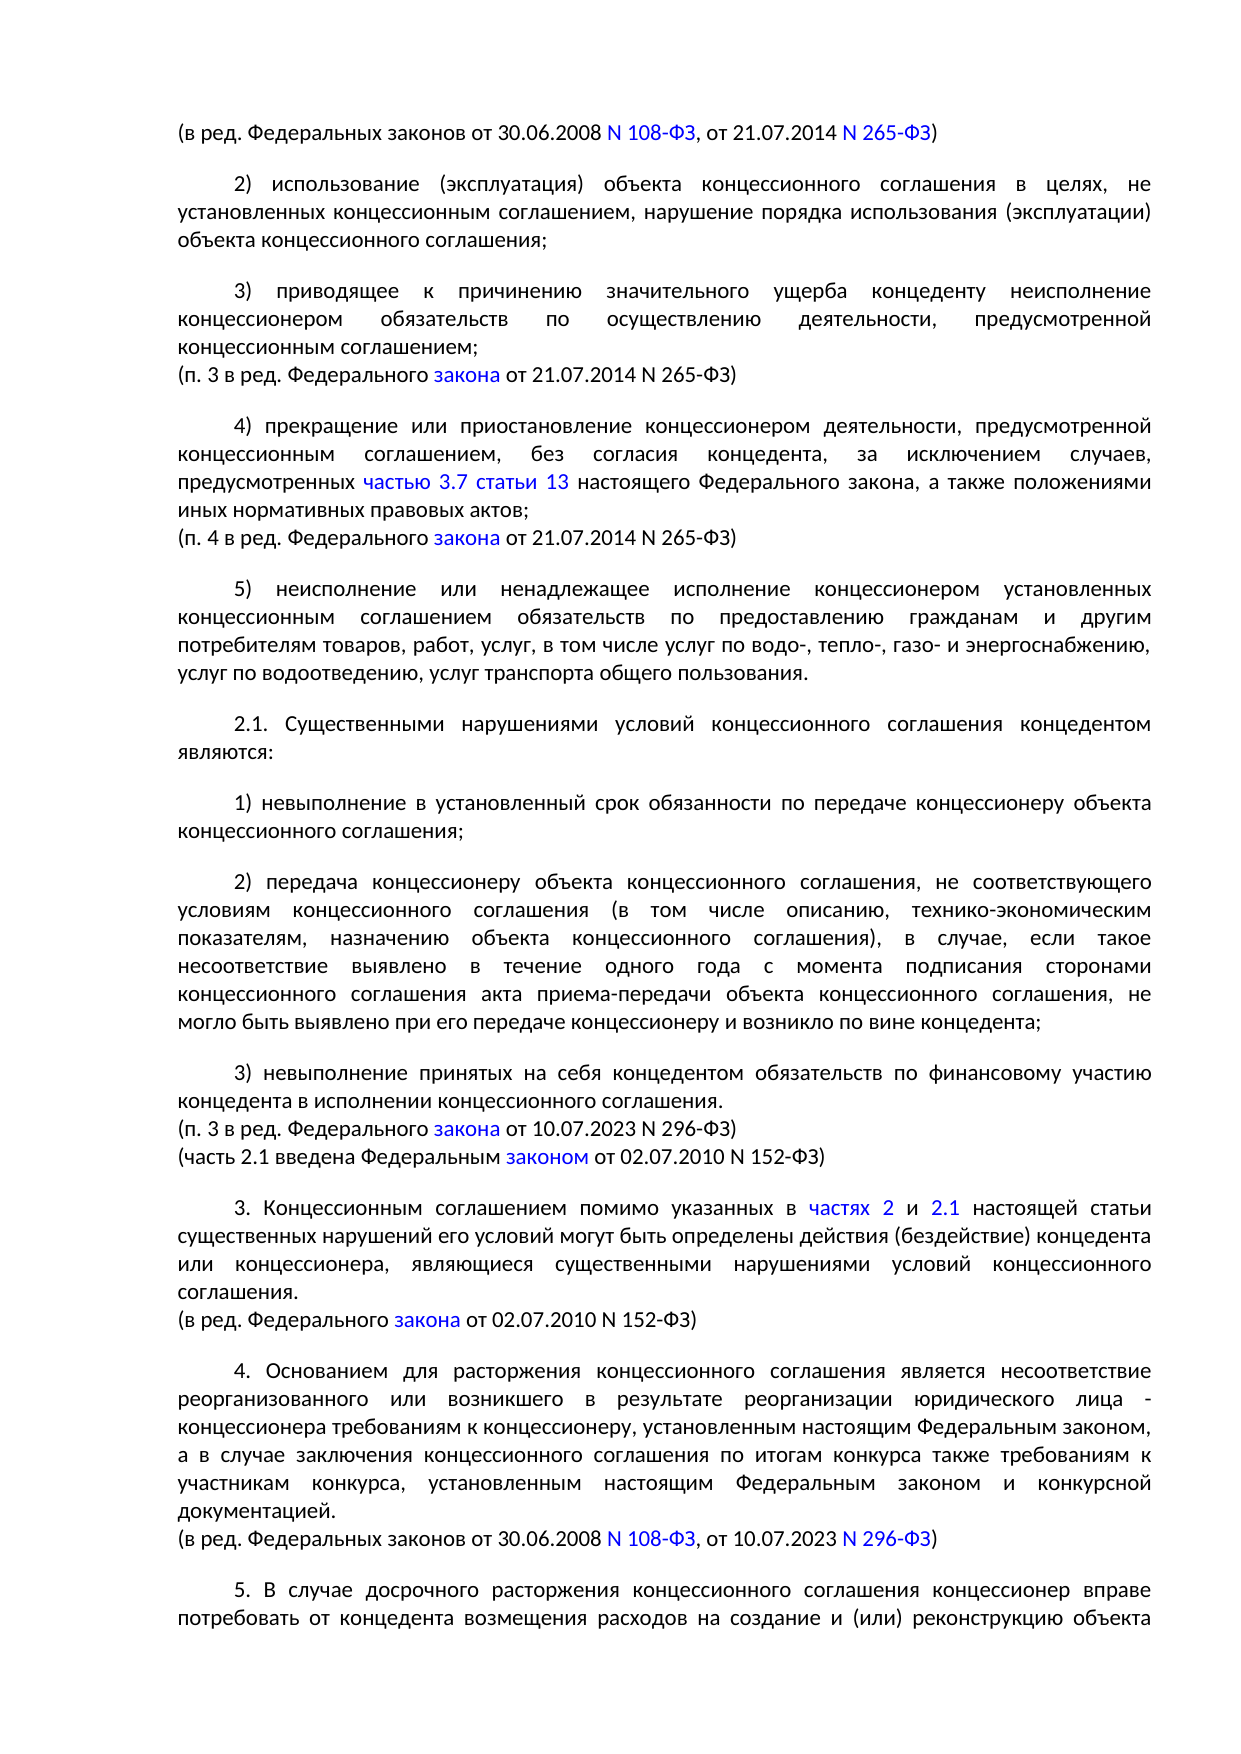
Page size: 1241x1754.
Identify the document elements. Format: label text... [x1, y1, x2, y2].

text 3) невыполнение принятых на себя концедентом обязательств по финансовому участию концедента в исполнении концессионного соглашения. [177, 1058, 1152, 1114]
text 4) прекращение или приостановление концессионером деятельности, предусмотренной концессионным соглашением, без согласия концедента, за исключением случаев, предусмотренных частью 3.7 статьи 13 настоящего Федерального закона, а также положениями иных нормативных правовых актов; [177, 411, 1152, 523]
text (часть 2.1 введена Федеральным законом от 02.07.2010 N 152-ФЗ) [177, 1142, 1152, 1170]
text (п. 4 в ред. Федерального закона от 21.07.2014 N 265-ФЗ) [177, 523, 1152, 551]
text 2.1. Существенными нарушениями условий концессионного соглашения концедентом являются: [177, 709, 1152, 765]
text 3) приводящее к причинению значительного ущерба концеденту неисполнение концессионером обязательств по осуществлению деятельности, предусмотренной концессионным соглашением; [177, 276, 1152, 360]
text (п. 3 в ред. Федерального закона от 10.07.2023 N 296-ФЗ) [177, 1114, 1152, 1142]
text (п. 3 в ред. Федерального закона от 21.07.2014 N 265-ФЗ) [177, 360, 1152, 388]
text (в ред. Федерального закона от 02.07.2010 N 152-ФЗ) [177, 1305, 1152, 1333]
text 1) невыполнение в установленный срок обязанности по передаче концессионеру объекта концессионного соглашения; [177, 788, 1152, 844]
text 5) неисполнение или ненадлежащее исполнение концессионером установленных концессионным соглашением обязательств по предоставлению гражданам и другим потребителям товаров, работ, услуг, в том числе услуг по водо-, тепло-, газо- и энергоснабжению, услуг по водоотведению, услуг транспорта общего пользования. [177, 574, 1152, 686]
text (в ред. Федеральных законов от 30.06.2008 N 108-ФЗ, от 10.07.2023 N 296-ФЗ) [177, 1524, 1152, 1552]
text 2) передача концессионеру объекта концессионного соглашения, не соответствующего условиям концессионного соглашения (в том числе описанию, технико-экономическим показателям, назначению объекта концессионного соглашения), в случае, если такое несоответствие выявлено в течение одного года с момента подписания сторонами концессионного соглашения акта приема-передачи объекта концессионного соглашения, не могло быть выявлено при его передаче концессионеру и возникло по вине концедента; [177, 867, 1152, 1035]
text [177, 1575, 1152, 1631]
text (в ред. Федеральных законов от 30.06.2008 N 108-ФЗ, от 21.07.2014 N 265-ФЗ) [177, 118, 1152, 146]
text 2) использование (эксплуатация) объекта концессионного соглашения в целях, не установленных концессионным соглашением, нарушение порядка использования (эксплуатации) объекта концессионного соглашения; [177, 169, 1152, 253]
text 3. Концессионным соглашением помимо указанных в частях 2 и 2.1 настоящей статьи существенных нарушений его условий могут быть определены действия (бездействие) концедента или концессионера, являющиеся существенными нарушениями условий концессионного соглашения. [177, 1193, 1152, 1305]
text 4. Основанием для расторжения концессионного соглашения является несоответствие реорганизованного или возникшего в результате реорганизации юридического лица - концессионера требованиям к концессионеру, установленным настоящим Федеральным законом, а в случае заключения концессионного соглашения по итогам конкурса также требованиям к участникам конкурса, установленным настоящим Федеральным законом и конкурсной документацией. [177, 1356, 1152, 1524]
